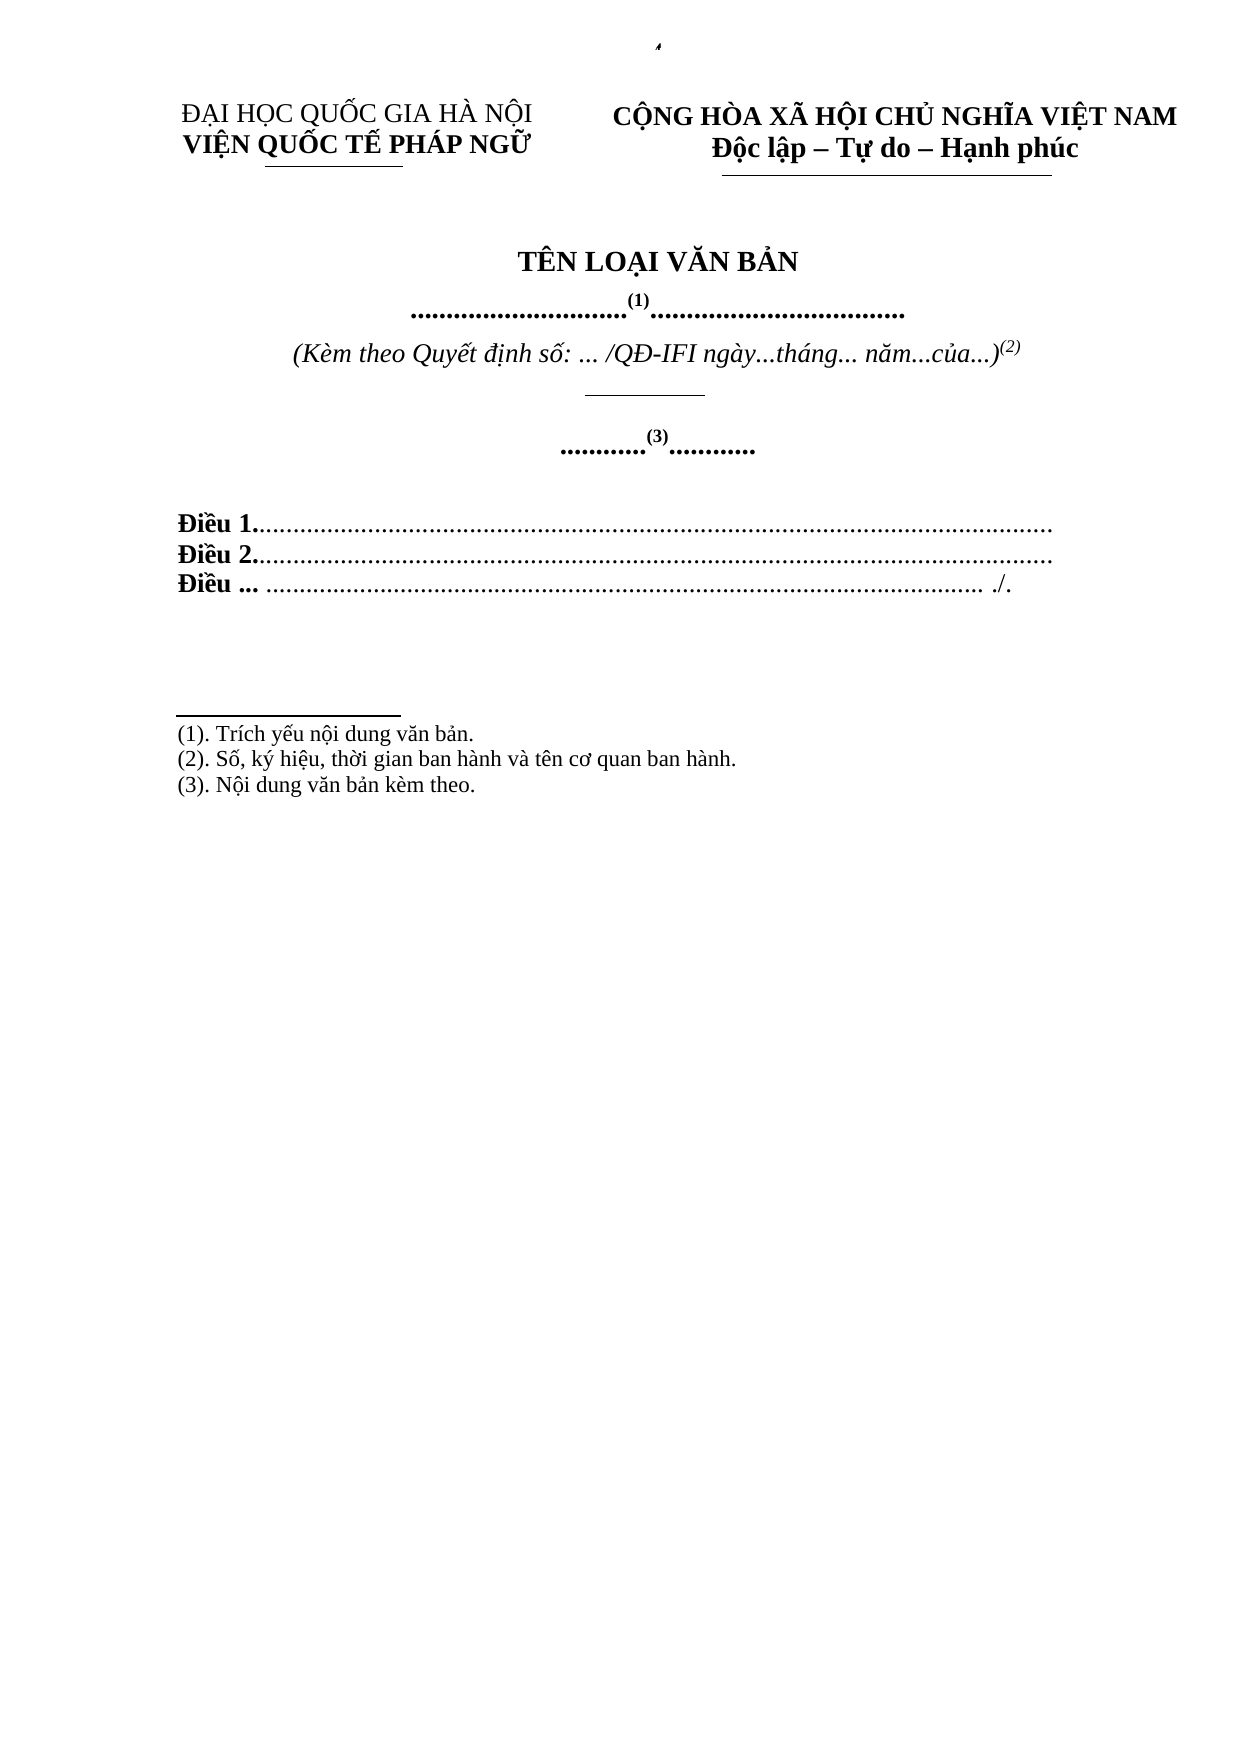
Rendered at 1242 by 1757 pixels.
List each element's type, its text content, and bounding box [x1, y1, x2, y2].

text ..............................(1)................................... [405, 289, 911, 324]
text VIỆN QUỐC TẾ PHÁP NGỮ [182, 128, 536, 159]
text Điều ... ........................................................................................................... ./. [177, 569, 1189, 599]
text (3). Nội dung văn bản kèm theo. [177, 771, 1189, 798]
text CỘNG HÒA XÃ HỘI CHỦ NGHĨA VIỆT NAM [607, 100, 1182, 131]
text ............(3)............ [554, 425, 761, 461]
text TÊN LOẠI VĂN BẢN [512, 244, 803, 278]
text (2). Số, ký hiệu, thời gian ban hành và tên cơ quan ban hành. [177, 746, 1189, 771]
text (Kèm theo Quyết định số: ... /QĐ-IFI ngày...tháng... năm...của...)(2) [289, 335, 1026, 368]
text Độc lập – Tự do – Hạnh phúc [706, 131, 1084, 162]
text Điều 1...................................................................................................................... [177, 507, 1189, 538]
text (1). Trích yếu nội dung văn bản. [177, 720, 1189, 746]
text ĐẠI HỌC QUỐC GIA HÀ NỘI [181, 97, 539, 128]
text Điều 2...................................................................................................................... [177, 538, 1189, 569]
